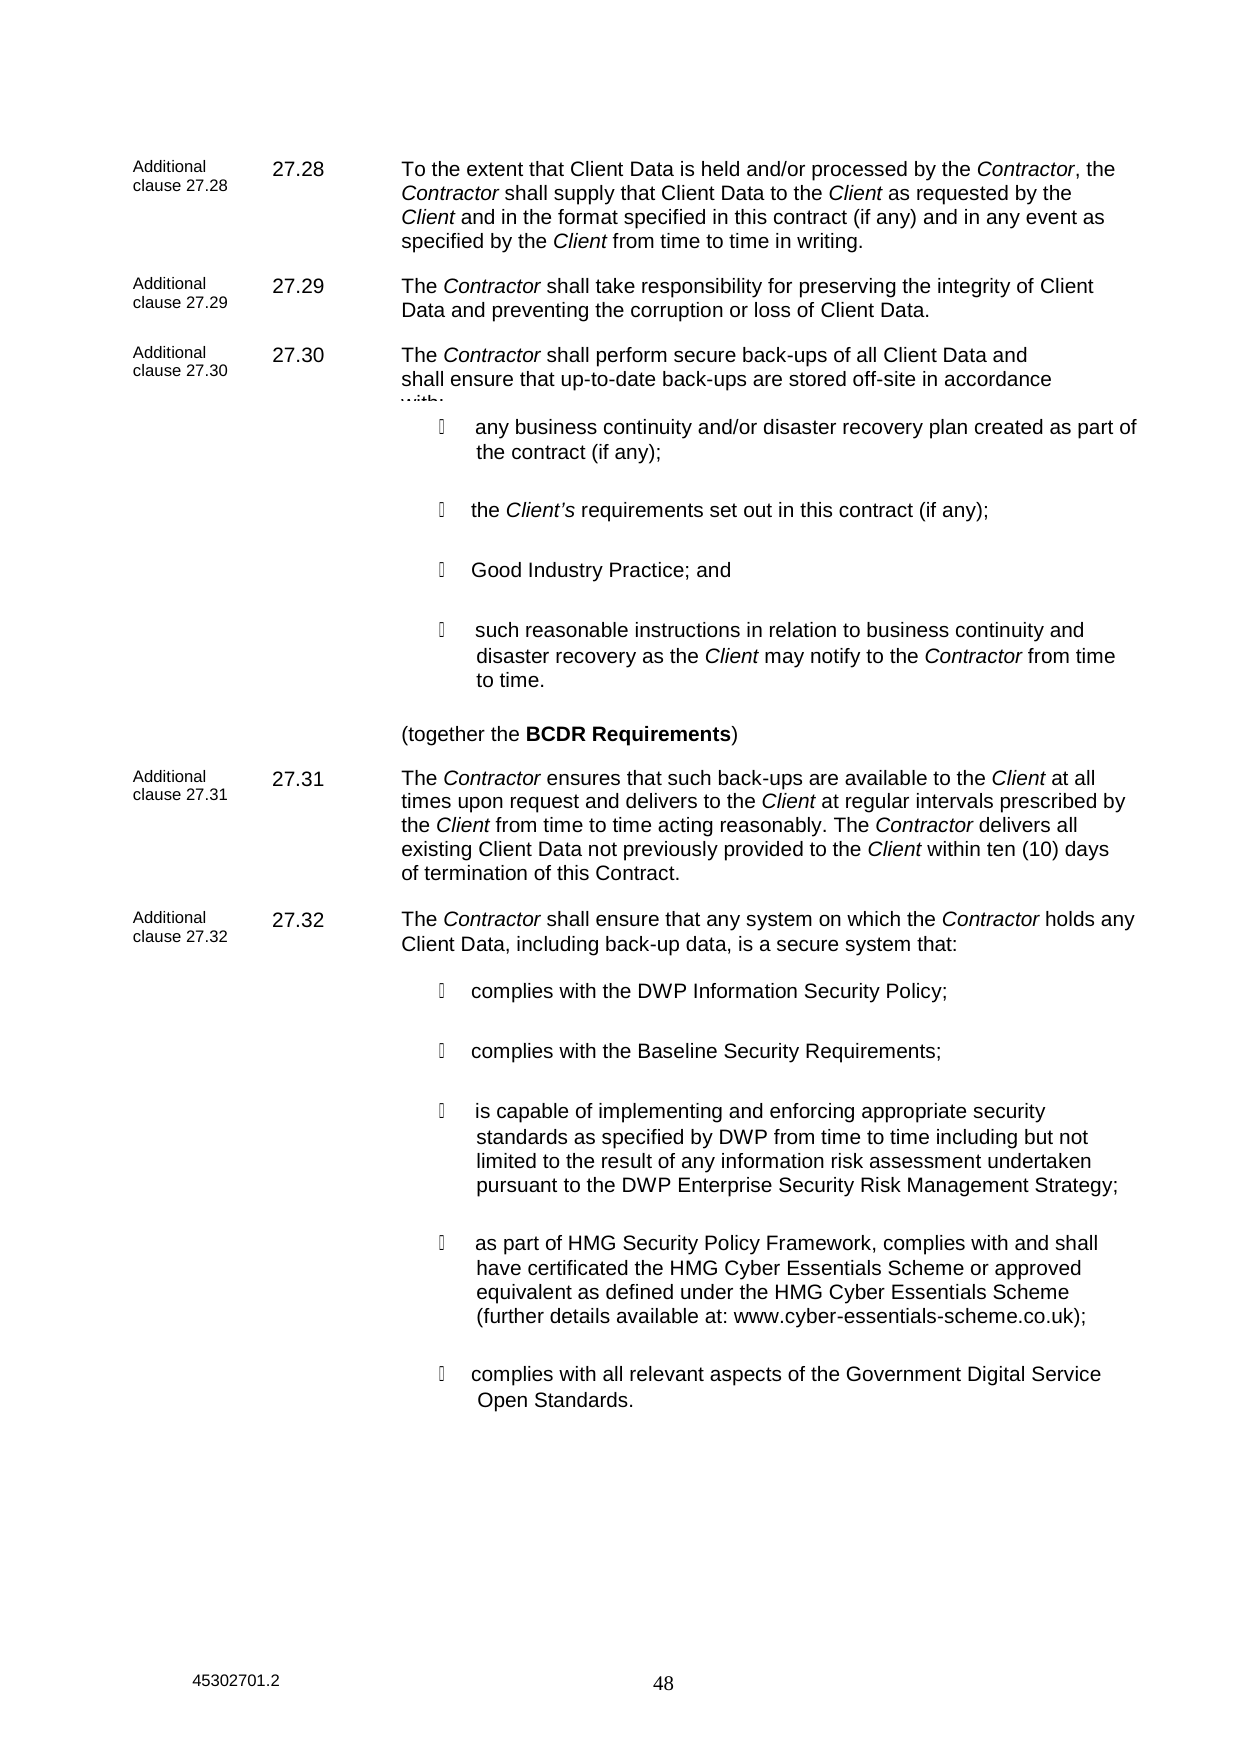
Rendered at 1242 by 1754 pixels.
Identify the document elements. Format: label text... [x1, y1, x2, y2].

text  Good Industry Practice; and [439, 555, 1148, 583]
text  complies with the DWP Information Security Policy; [439, 977, 1148, 1005]
text  complies with the Baseline Security Requirements; [439, 1036, 1148, 1065]
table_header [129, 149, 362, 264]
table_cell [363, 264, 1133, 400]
text  is capable of implementing and enforcing appropriate security standards as specified by DWP from time to time including but not limited to the result of any information risk assessment undertaken pursuant to the DWP Enterprise Security Risk Management Strategy; [439, 1096, 1118, 1196]
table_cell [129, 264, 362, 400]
text Open Standards. [472, 1388, 638, 1412]
text  as part of HMG Security Policy Framework, complies with and shall have certificated the HMG Cyber Essentials Scheme or approved equivalent as defined under the HMG Cyber Essentials Scheme (further details available at: www.cyber-essentials-scheme.co.uk); [439, 1228, 1100, 1328]
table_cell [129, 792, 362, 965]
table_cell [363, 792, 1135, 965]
text  complies with all relevant aspects of the Government Digital Service [439, 1359, 1148, 1388]
text  any business continuity and/or disaster recovery plan created as part of the contract (if any); [439, 412, 1138, 464]
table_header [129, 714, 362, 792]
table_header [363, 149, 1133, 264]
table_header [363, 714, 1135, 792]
text  such reasonable instructions in relation to business continuity and disaster recovery as the Client may notify to the Contractor from time to time. [439, 615, 1139, 691]
text  the Client’s requirements set out in this contract (if any); [439, 495, 1148, 523]
